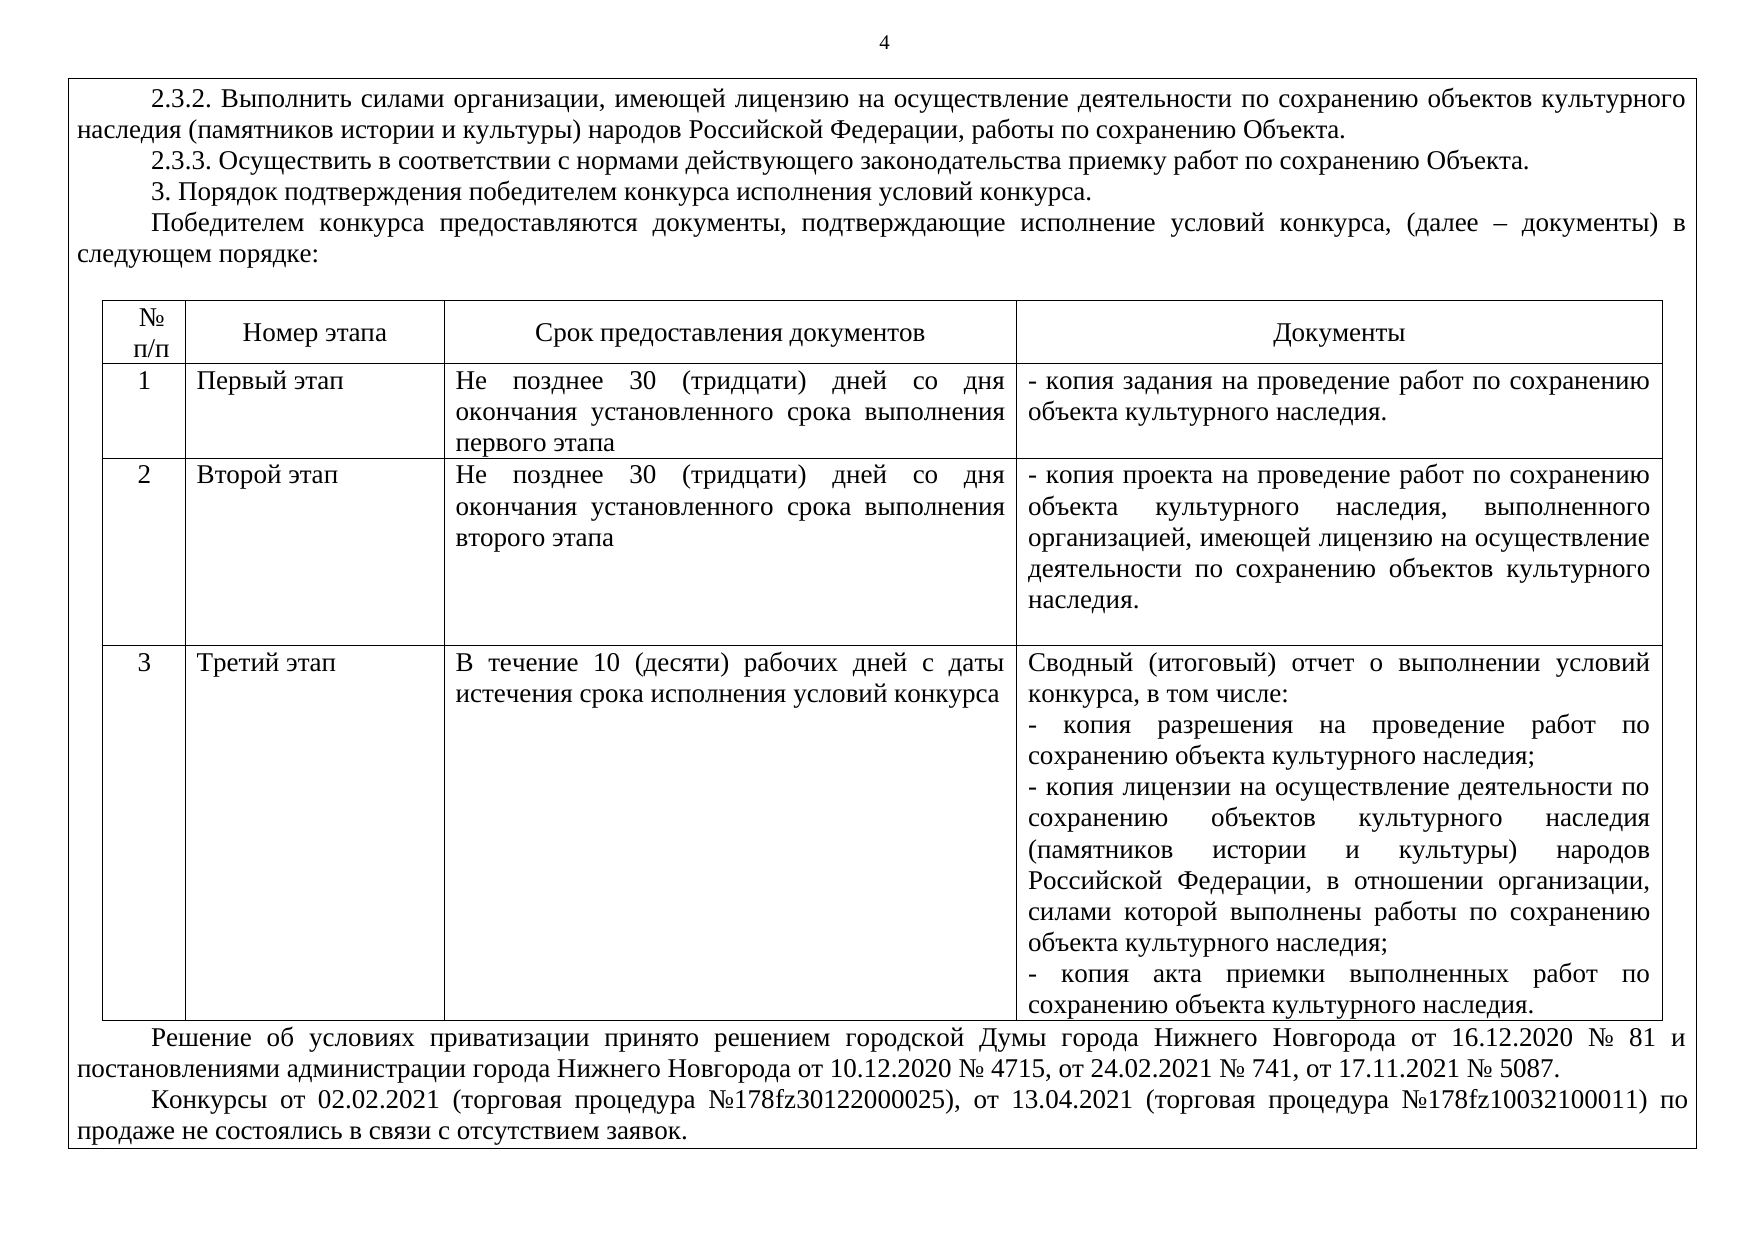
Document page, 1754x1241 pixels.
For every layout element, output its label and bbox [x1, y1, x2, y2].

table_cell [69, 79, 1696, 1148]
